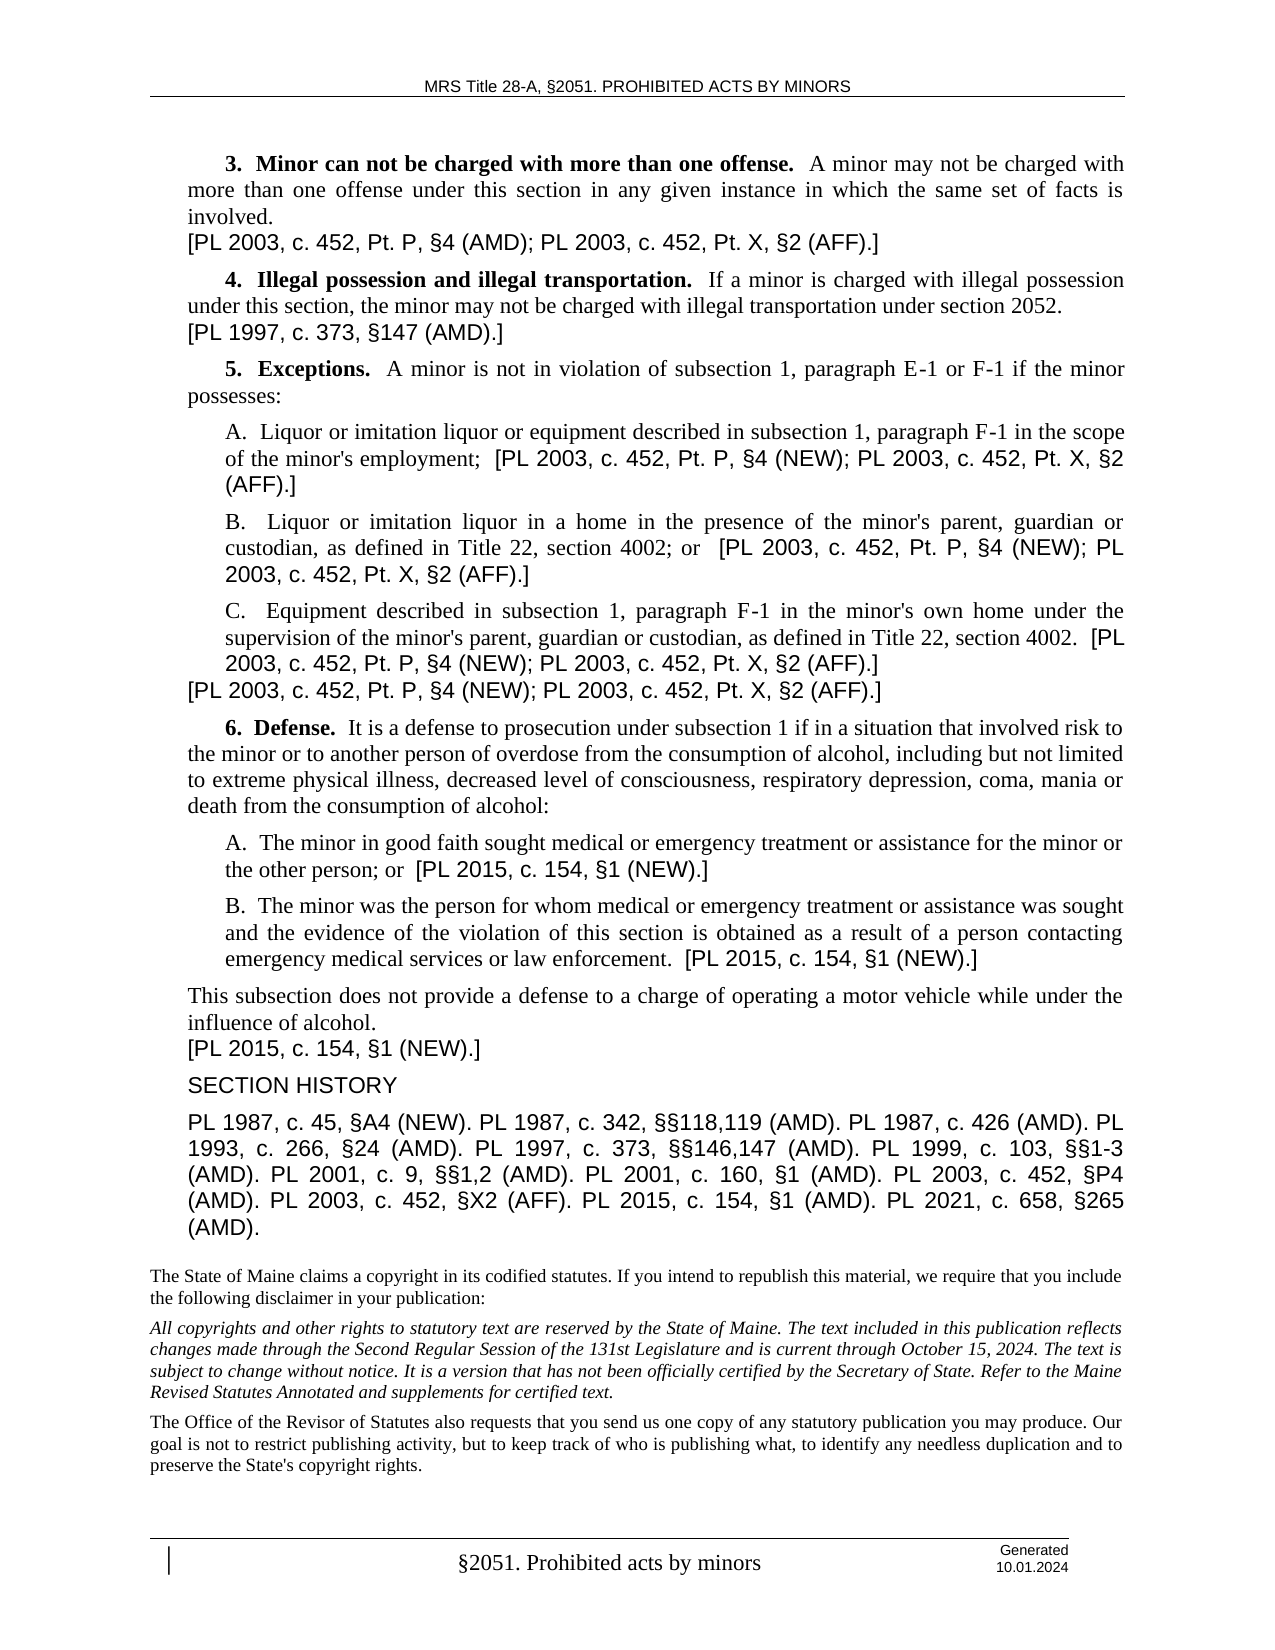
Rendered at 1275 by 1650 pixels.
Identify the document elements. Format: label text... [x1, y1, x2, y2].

text [PL 2015, c. 154, §1 (NEW).] [187, 1035, 1125, 1061]
text [PL 2003, c. 452, Pt. P, §4 (AMD); PL 2003, c. 452, Pt. X, §2 (AFF).] [187, 229, 1125, 255]
text PL 1987, c. 45, §A4 (NEW). PL 1987, c. 342, §§118,119 (AMD). PL 1987, c. 426 (AMD). PL 1993, c. 266, §24 (AMD). PL 1997, c. 373, §§146,147 (AMD). PL 1999, c. 103, §§1-3 (AMD). PL 2001, c. 9, §§1,2 (AMD). PL 2001, c. 160, §1 (AMD). PL 2003, c. 452, §P4 (AMD). PL 2003, c. 452, §X2 (AFF). PL 2015, c. 154, §1 (AMD). PL 2021, c. 658, §265 (AMD). [187, 1108, 1125, 1240]
text 5. Exceptions. A minor is not in violation of subsection 1, paragraph E‑1 or F‑1 if the minor possesses: [187, 355, 1125, 408]
text [PL 1997, c. 373, §147 (AMD).] [187, 318, 1125, 345]
text The Office of the Revisor of Statutes also requests that you send us one copy of any statutory publication you may produce. Our goal is not to restrict publishing activity, but to keep track of who is publishing what, to identify any needless duplication and to preserve the State's copyright rights. [150, 1411, 1125, 1476]
text B. The minor was the person for whom medical or emergency treatment or assistance was sought and the evidence of the violation of this section is obtained as a result of a person contacting emergency medical services or law enforcement. [PL 2015, c. 154, §1 (NEW).] [225, 893, 1125, 972]
text All copyrights and other rights to statutory text are reserved by the State of Maine. The text included in this publication reflects changes made through the Second Regular Session of the 131st Legislature and is current through October 15, 2024 . The text is subject to change without notice. It is a version that has not been officially certified by the Secretary of State. Refer to the Maine Revised Statutes Annotated and supplements for certified text. [150, 1317, 1125, 1403]
text C. Equipment described in subsection 1, paragraph F‑1 in the minor's own home under the supervision of the minor's parent, guardian or custodian, as defined in Title 22, section 4002. [PL 2003, c. 452, Pt. P, §4 (NEW); PL 2003, c. 452, Pt. X, §2 (AFF).] [225, 598, 1125, 677]
text A. Liquor or imitation liquor or equipment described in subsection 1, paragraph F‑1 in the scope of the minor's employment; [PL 2003, c. 452, Pt. P, §4 (NEW); PL 2003, c. 452, Pt. X, §2 (AFF).] [225, 418, 1125, 498]
text SECTION HISTORY [187, 1072, 1125, 1098]
text A. The minor in good faith sought medical or emergency treatment or assistance for the minor or the other person; or [PL 2015, c. 154, §1 (NEW).] [225, 829, 1125, 882]
text B. Liquor or imitation liquor in a home in the presence of the minor's parent, guardian or custodian, as defined in Title 22, section 4002; or [PL 2003, c. 452, Pt. P, §4 (NEW); PL 2003, c. 452, Pt. X, §2 (AFF).] [225, 508, 1125, 587]
text [PL 2003, c. 452, Pt. P, §4 (NEW); PL 2003, c. 452, Pt. X, §2 (AFF).] [187, 677, 1125, 703]
text This subsection does not provide a defense to a charge of operating a motor vehicle while under the influence of alcohol. [187, 982, 1125, 1035]
text 6. Defense. It is a defense to prosecution under subsection 1 if in a situation that involved risk to the minor or to another person of overdose from the consumption of alcohol, including but not limited to extreme physical illness, decreased level of consciousness, respiratory depression, coma, mania or death from the consumption of alcohol: [187, 713, 1125, 819]
text 4. Illegal possession and illegal transportation. If a minor is charged with illegal possession under this section, the minor may not be charged with illegal transportation under section 2052. [187, 266, 1125, 318]
text 3. Minor can not be charged with more than one offense. A minor may not be charged with more than one offense under this section in any given instance in which the same set of facts is involved. [187, 150, 1125, 229]
text The State of Maine claims a copyright in its codified statutes. If you intend to republish this material, we require that you include the following disclaimer in your publication: [150, 1265, 1125, 1308]
